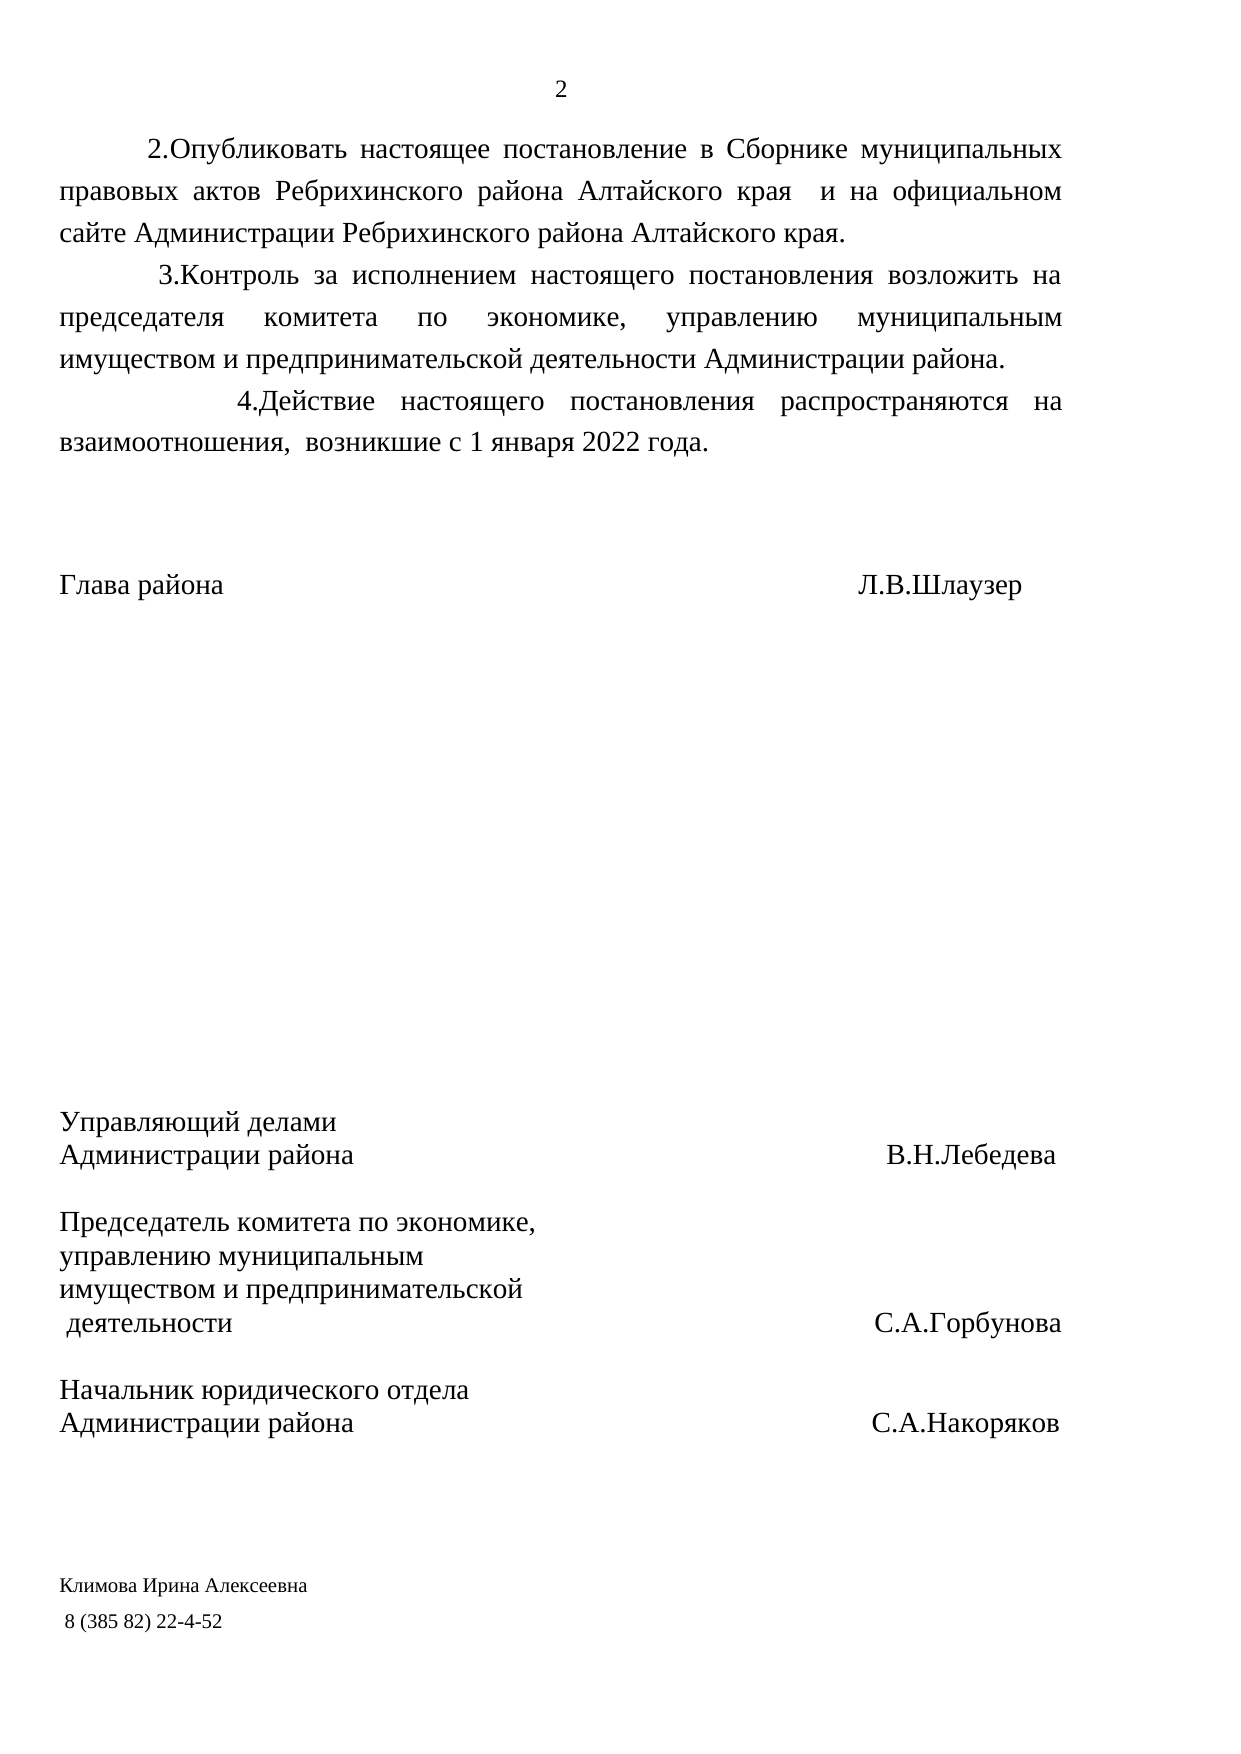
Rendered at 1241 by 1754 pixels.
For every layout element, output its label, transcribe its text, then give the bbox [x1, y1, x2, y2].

text 4.Действие настоящего постановления распространяются на взаимоотношения, возникшие с 1 января 2022 года. [59, 383, 1063, 458]
text Начальник юридического отдела [59, 1372, 1063, 1406]
text Администрации района В.Н.Лебедева [59, 1137, 1063, 1171]
subtitle 2.Опубликовать настоящее постановление в Сборнике муниципальных правовых актов Ребрихинского района Алтайского края и на официальном сайте Администрации Ребрихинского района Алтайского края. [59, 131, 1063, 249]
text Климова Ирина Алексеевна [59, 1573, 1063, 1597]
text деятельности С.А.Горбунова [59, 1305, 1063, 1338]
text Глава района Л.В.Шлаузер [59, 567, 1063, 601]
text управлению муниципальным [59, 1238, 1063, 1271]
text Управляющий делами [59, 1104, 1063, 1137]
text Председатель комитета по экономике, [59, 1204, 1063, 1238]
text 3.Контроль за исполнением настоящего постановления возложить на председателя комитета по экономике, управлению муниципальным имуществом и предпринимательской деятельности Администрации района. [59, 257, 1063, 374]
text имуществом и предпринимательской [59, 1271, 1063, 1305]
text Администрации района С.А.Накоряков [59, 1406, 1063, 1439]
text 8 (385 82) 22-4-52 [59, 1609, 1063, 1633]
